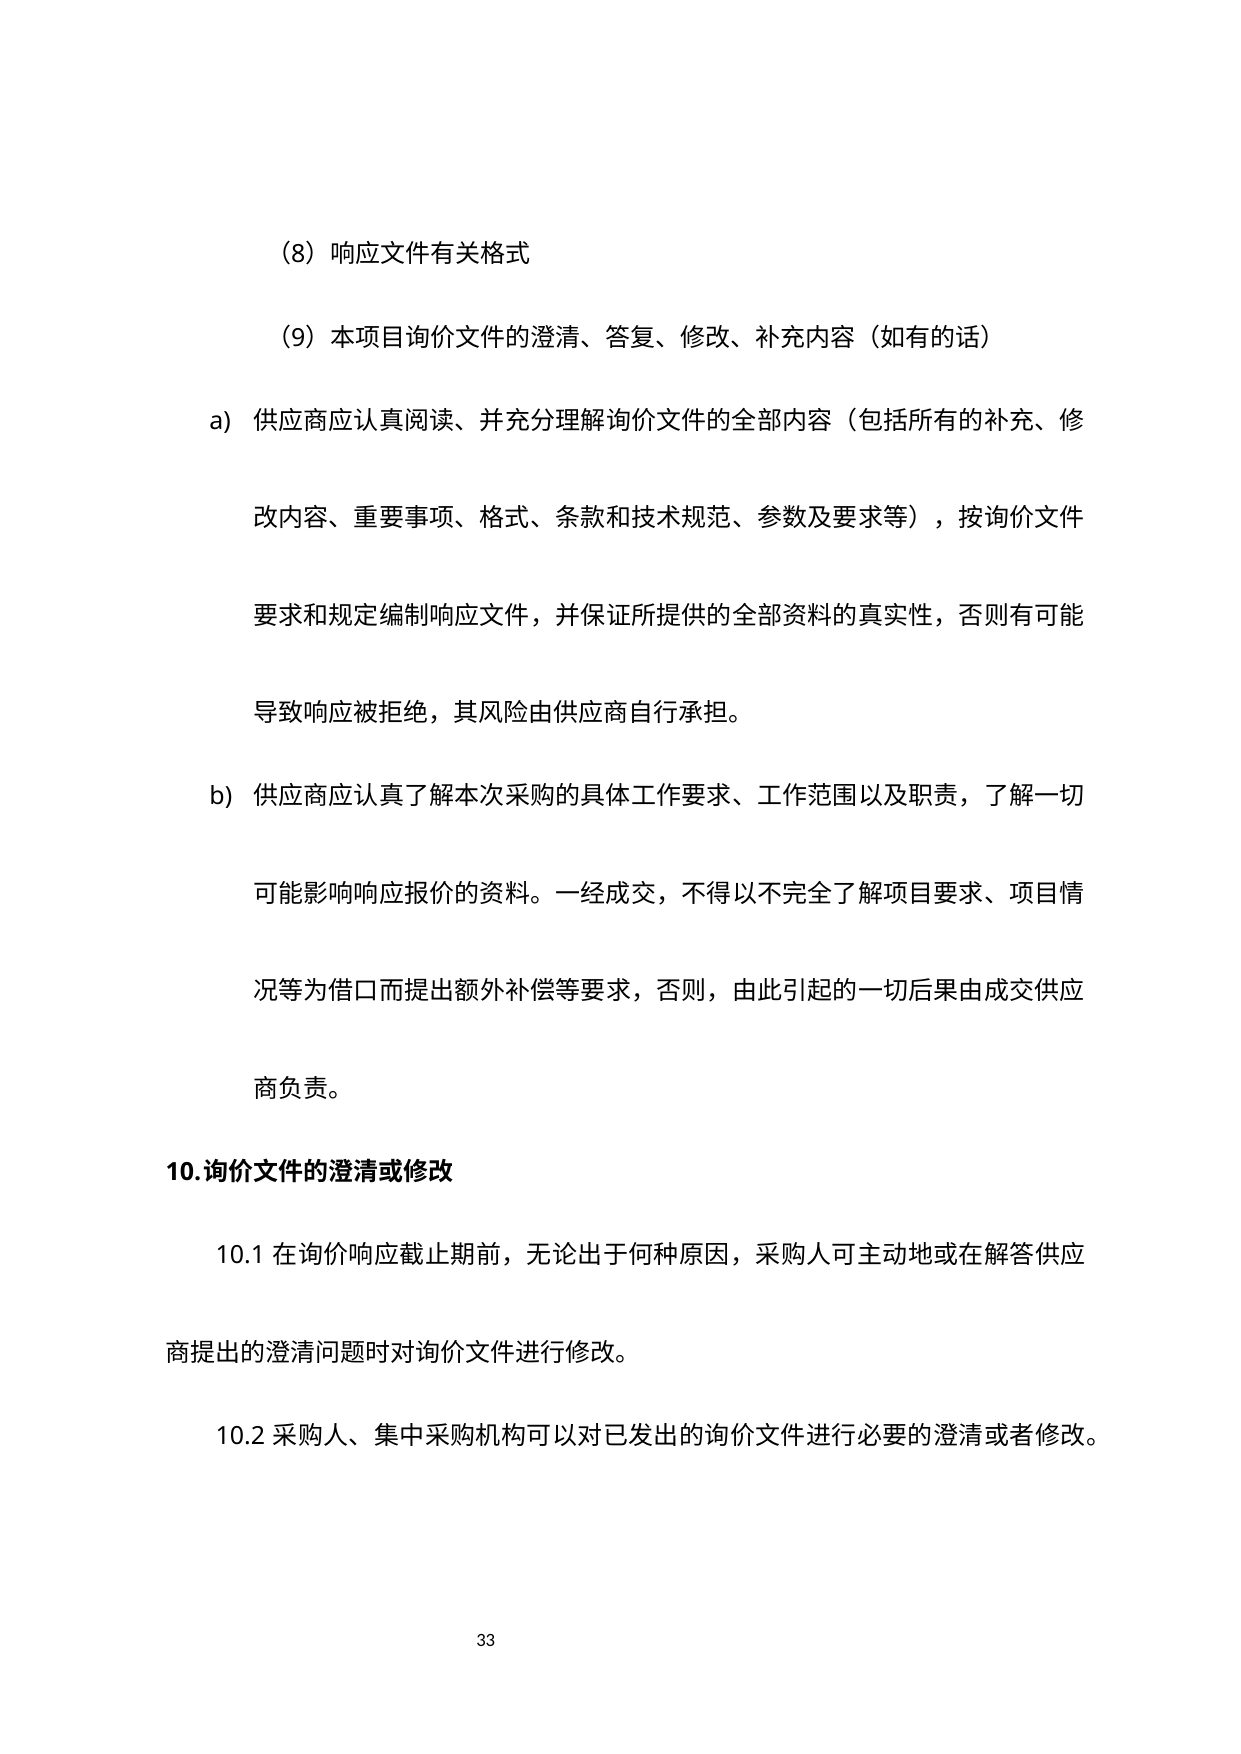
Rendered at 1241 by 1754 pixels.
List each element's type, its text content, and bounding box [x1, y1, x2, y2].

list 供应商应认真阅读、并充分理解询价文件的全部内容（包括所有的补充、修改内容、重要事项、格式、条款和技术规范、参数及要求等），按询价文件要求和规定编制响应文件，并保证所提供的全部资料的真实性，否则有可能导致响应被拒绝，其风险由供应商自行承担。 [209, 386, 1087, 743]
text （8）响应文件有关格式 [266, 219, 1087, 284]
text （9）本项目询价文件的澄清、答复、修改、补充内容（如有的话） [266, 303, 1087, 368]
list 询价文件的澄清或修改 [165, 1137, 1087, 1202]
text 10.1 在询价响应截止期前，无论出于何种原因，采购人可主动地或在解答供应商提出的澄清问题时对询价文件进行修改。 [165, 1220, 1087, 1383]
list 供应商应认真了解本次采购的具体工作要求、工作范围以及职责，了解一切可能影响响应报价的资料。一经成交，不得以不完全了解项目要求、项目情况等为借口而提出额外补偿等要求，否则，由此引起的一切后果由成交供应商负责。 [209, 761, 1087, 1119]
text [165, 1401, 1087, 1466]
